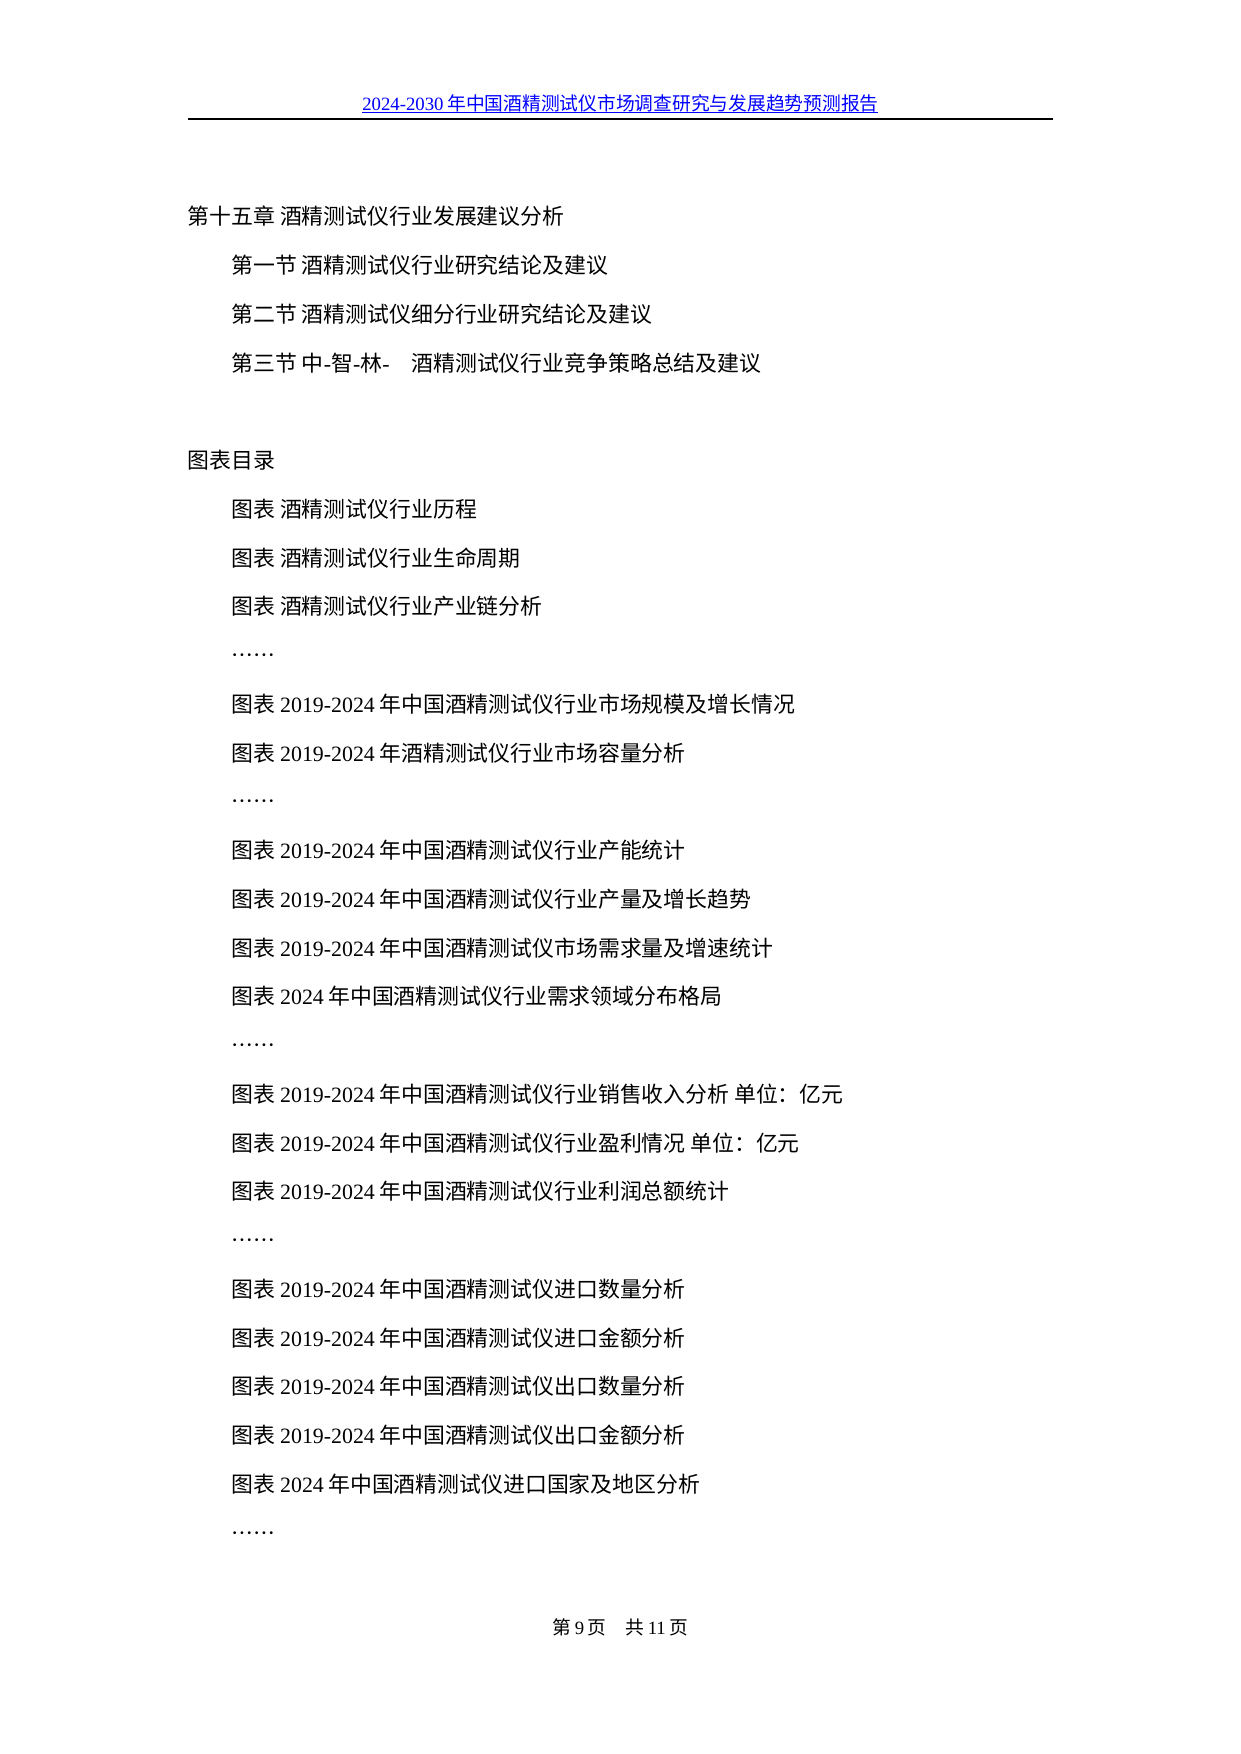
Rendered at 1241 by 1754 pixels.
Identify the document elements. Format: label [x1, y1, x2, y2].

text [187, 150, 1053, 1548]
